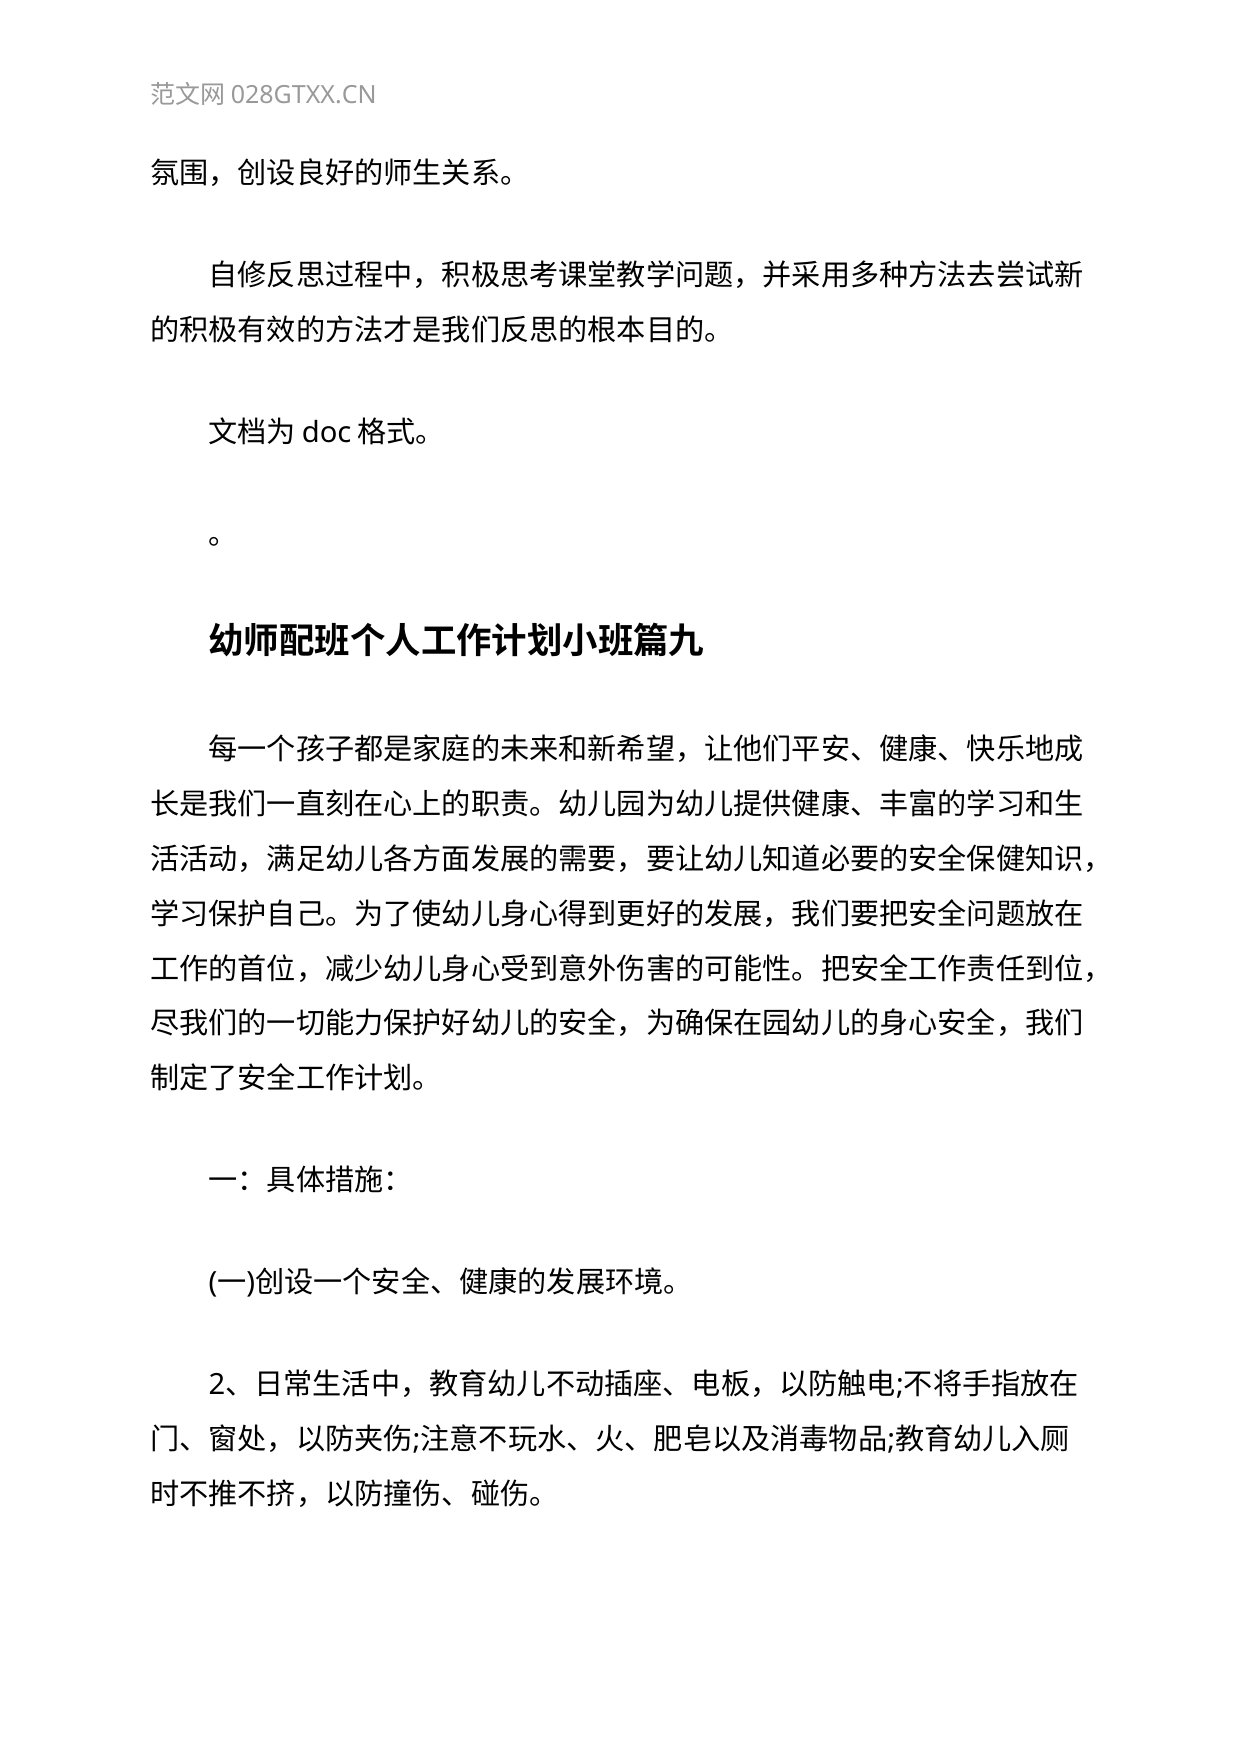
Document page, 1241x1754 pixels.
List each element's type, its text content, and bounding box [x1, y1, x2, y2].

text 一：具体措施： [150, 1157, 1090, 1199]
text 自修反思过程中，积极思考课堂教学问题，并采用多种方法去尝试新的积极有效的方法才是我们反思的根本目的。 [150, 252, 1090, 349]
text 每一个孩子都是家庭的未来和新希望，让他们平安、健康、快乐地成长是我们一直刻在心上的职责。幼儿园为幼儿提供健康、丰富的学习和生活活动，满足幼儿各方面发展的需要，要让幼儿知道必要的安全保健知识，学习保护自己。为了使幼儿身心得到更好的发展，我们要把安全问题放在工作的首位，减少幼儿身心受到意外伤害的可能性。把安全工作责任到位，尽我们的一切能力保护好幼儿的安全，为确保在园幼儿的身心安全，我们制定了安全工作计划。 [150, 726, 1090, 1097]
text (一)创设一个安全、健康的发展环境。 [150, 1258, 1090, 1301]
text 幼师配班个人工作计划小班篇九 [150, 612, 1090, 663]
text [150, 150, 1090, 192]
text 文档为doc格式。 [150, 408, 1090, 451]
text 2、日常生活中，教育幼儿不动插座、电板，以防触电;不将手指放在门、窗处，以防夹伤;注意不玩水、火、肥皂以及消毒物品;教育幼儿入厕时不推不挤，以防撞伤、碰伤。 [150, 1361, 1090, 1513]
text 。 [150, 510, 1090, 553]
